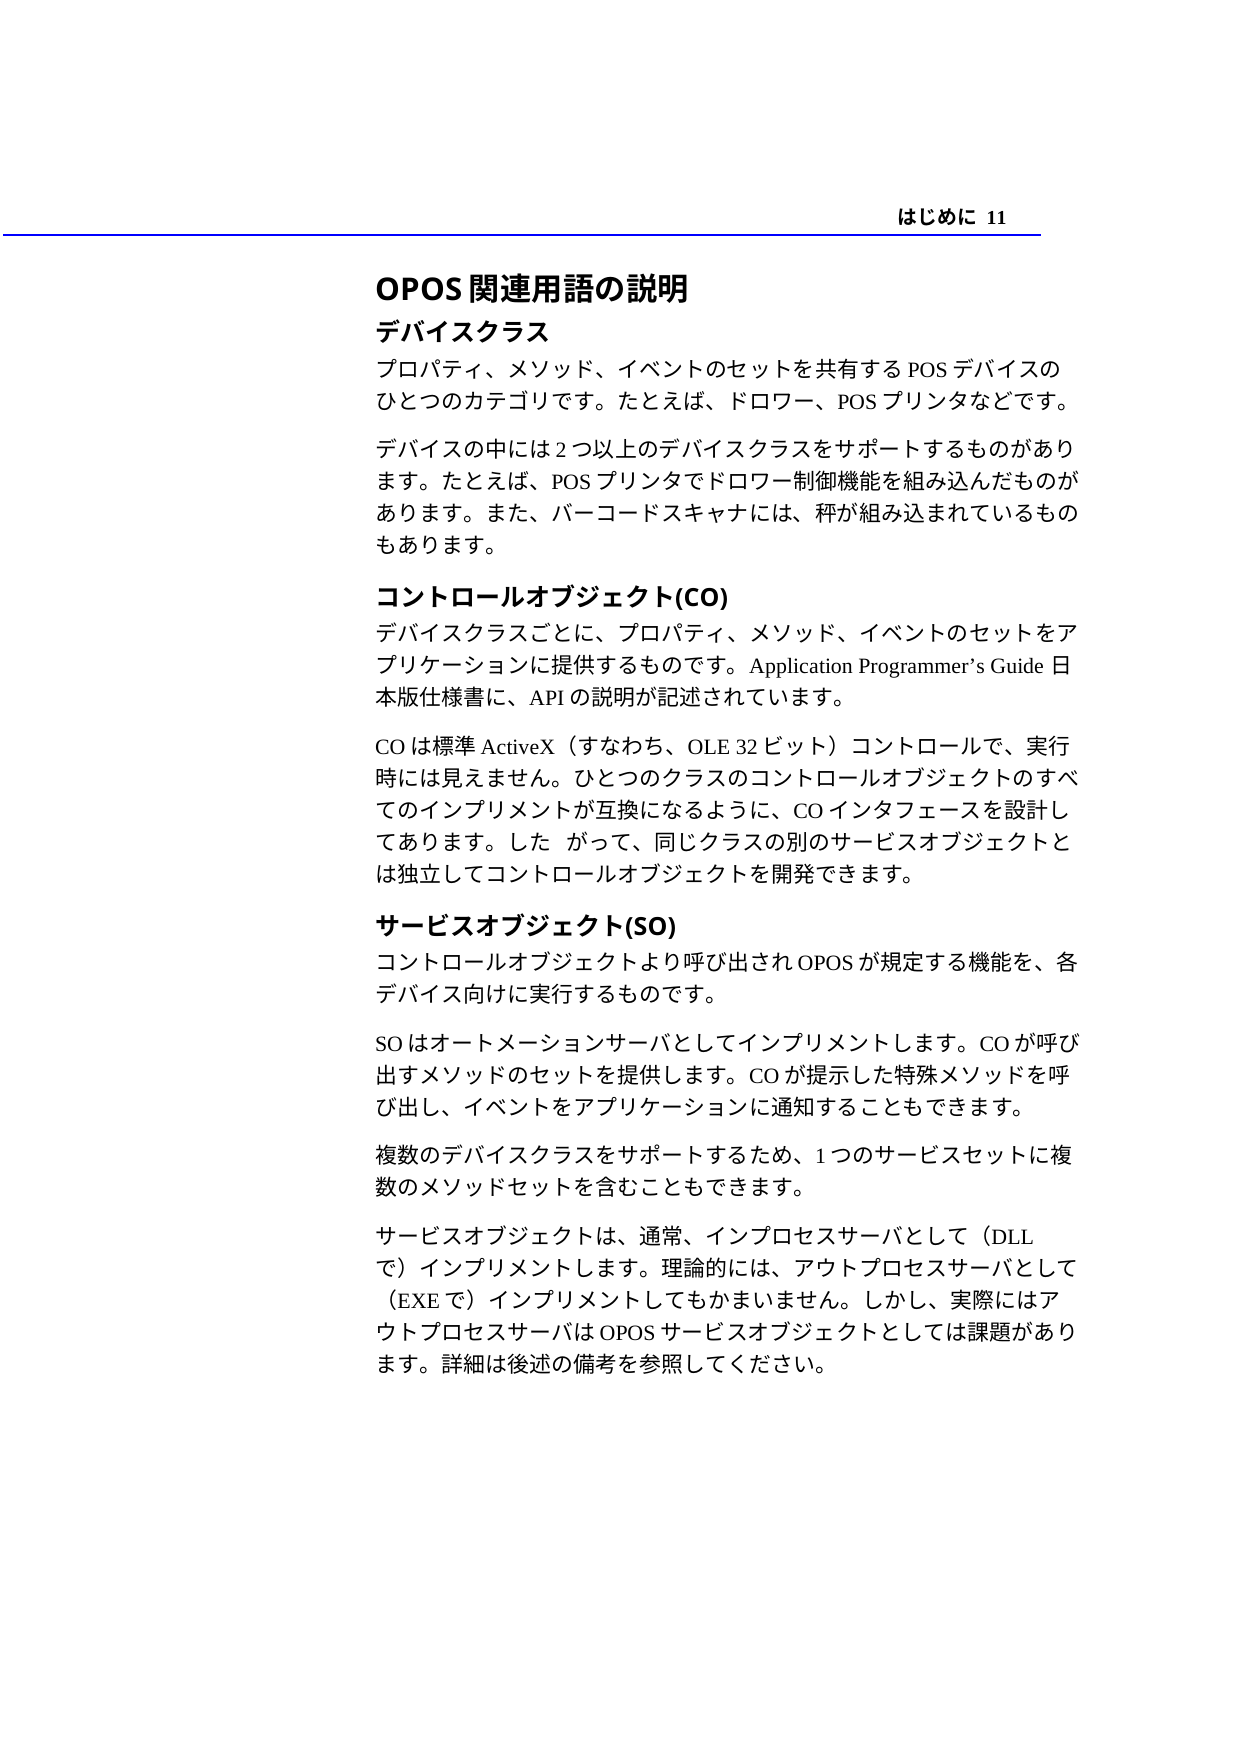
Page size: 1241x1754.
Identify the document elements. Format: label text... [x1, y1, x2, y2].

list デバイスクラスごとに、プロパティ、メソッド、イベントのセットをアプリケーションに提供するものです。Application Programmer’s Guide 日本版仕様書に、APIの説明が記述されています。 [375, 616, 1081, 712]
subtitle サービスオブジェクト(SO) [375, 912, 1081, 941]
list 複数のデバイスクラスをサポートするため、1つのサービスセットに複数のメソッドセットを含むこともできます。 [375, 1138, 1081, 1202]
subtitle デバイスクラス [375, 318, 1081, 347]
list サービスオブジェクトは、通常、インプロセスサーバとして（DLLで）インプリメントします。理論的には、アウトプロセスサーバとして（EXEで）インプリメントしてもかまいません。しかし、実際にはアウトプロセスサーバはOPOSサービスオブジェクトとしては課題があります。詳細は後述の備考を参照してください。 [375, 1219, 1081, 1379]
subtitle OPOS関連用語の説明 [375, 272, 1081, 308]
subtitle コントロールオブジェクト(CO) [375, 583, 1081, 612]
list コントロールオブジェクトより呼び出されOPOSが規定する機能を、各デバイス向けに実行するものです。 [375, 945, 1081, 1009]
list デバイスの中には2つ以上のデバイスクラスをサポートするものがあります。たとえば、POSプリンタでドロワー制御機能を組み込んだものがあります。また、バーコードスキャナには、秤が組み込まれているものもあります。 [375, 432, 1081, 560]
list プロパティ、メソッド、イベントのセットを共有するPOSデバイスのひとつのカテゴリです。たとえば、ドロワー、POSプリンタなどです。 [375, 352, 1081, 416]
list SOはオートメーションサーバとしてインプリメントします。COが呼び出すメソッドのセットを提供します。COが提示した特殊メソッドを呼び出し、イベントをアプリケーションに通知することもできます。 [375, 1026, 1081, 1122]
list COは標準ActiveX（すなわち、OLE 32ビット）コントロールで、実行時には見えません。ひとつのクラスのコントロールオブジェクトのすべてのインプリメントが互換になるように、COインタフェースを設計してあります。した がって、同じクラスの別のサービスオブジェクトとは独立してコントロールオブジェクトを開発できます。 [375, 729, 1081, 889]
